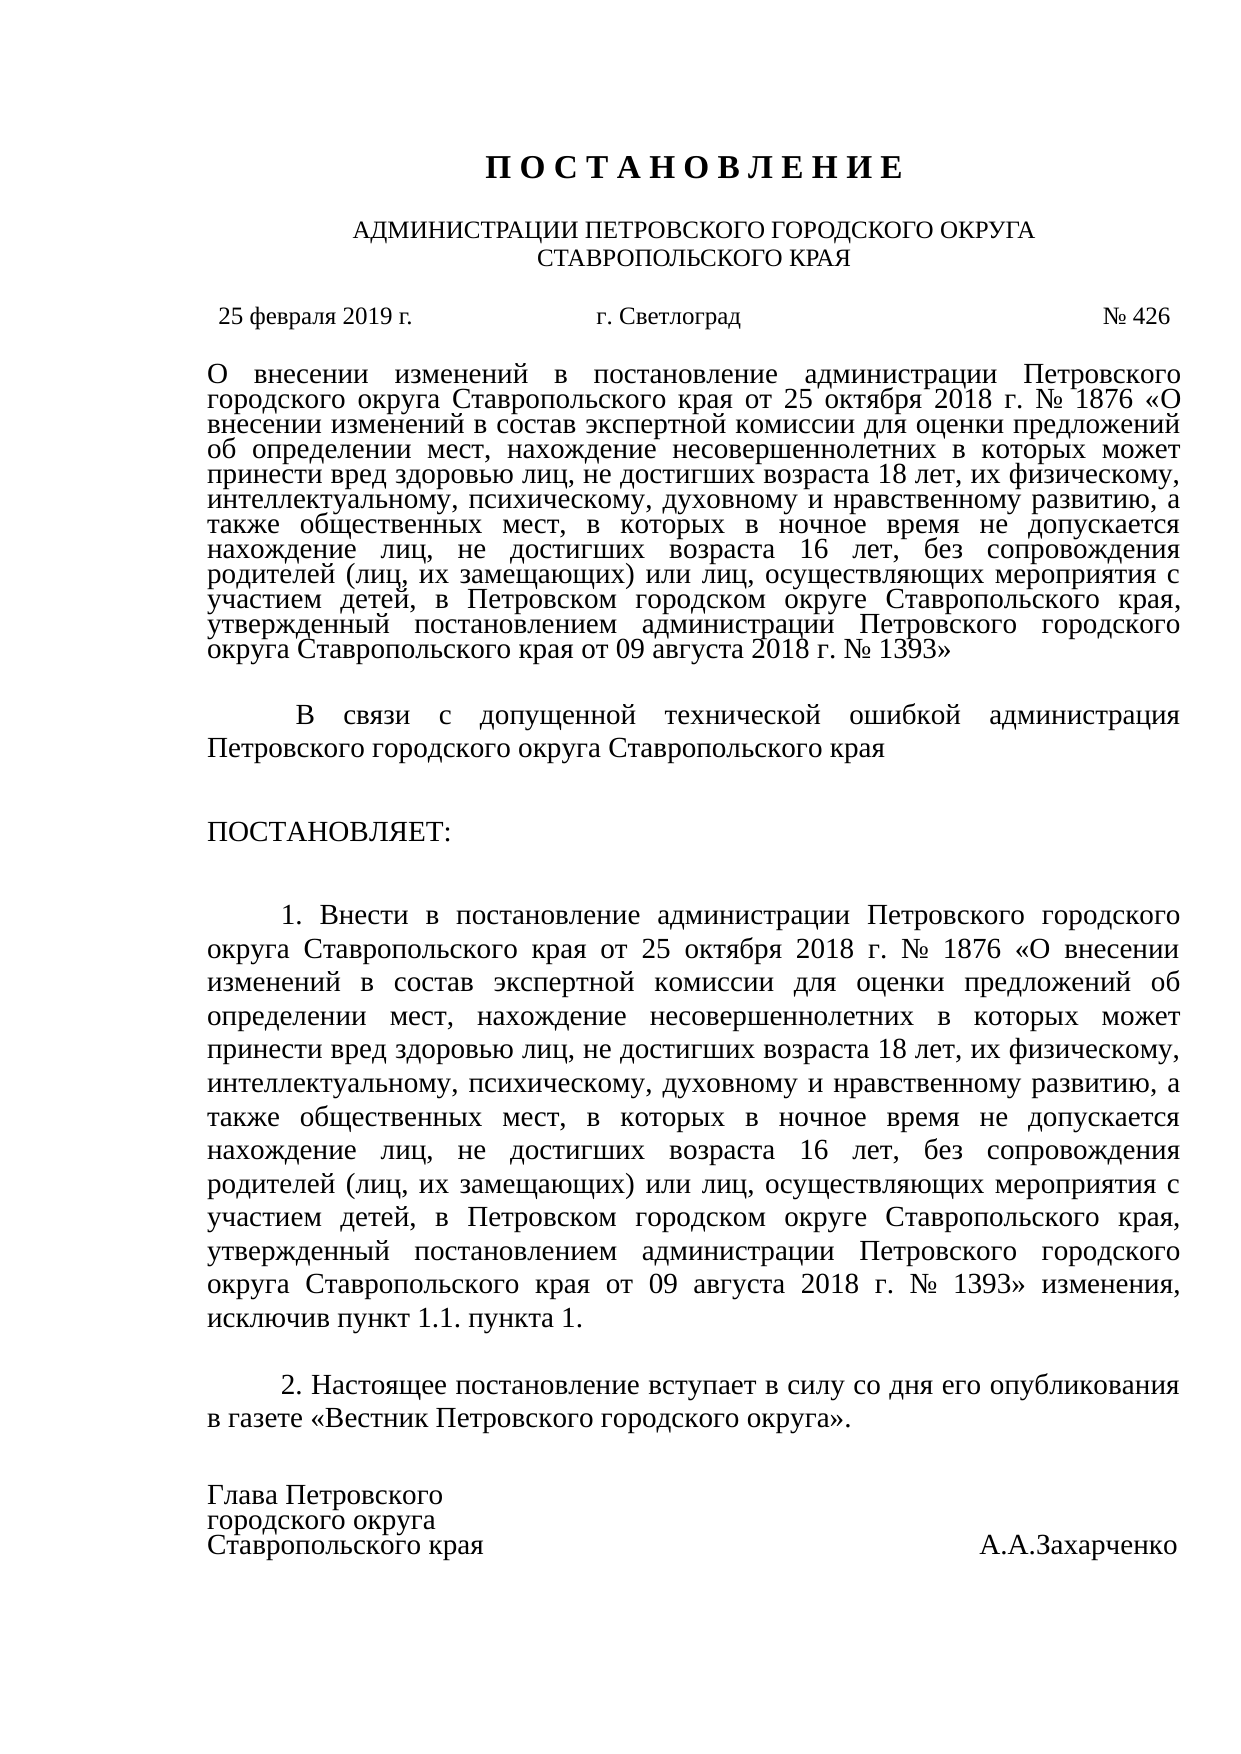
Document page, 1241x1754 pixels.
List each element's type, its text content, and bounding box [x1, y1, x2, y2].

text городского округа [207, 1509, 1181, 1534]
table_header г. Светлоград [504, 301, 834, 330]
text 2. Настоящее постановление вступает в силу со дня его опубликования в газете «Вестник Петровского городского округа». [207, 1367, 1181, 1434]
text В связи с допущенной технической ошибкой администрация Петровского городского округа Ставропольского края [207, 697, 1181, 764]
table_header № 426 [834, 301, 1181, 330]
text Глава Петровского [207, 1484, 1181, 1509]
text Ставропольского края А.А.Захарченко [207, 1534, 1181, 1559]
text П О С Т А Н О В Л Е Н И Е [207, 148, 1181, 186]
text СТАВРОПОЛЬСКОГО КРАЯ [207, 243, 1181, 272]
text ПОСТАНОВЛЯЕТ: [207, 814, 1181, 847]
text 1. Внести в постановление администрации Петровского городского округа Ставропольского края от 25 октября 2018 г. № 1876 «О внесении изменений в состав экспертной комиссии для оценки предложений об определении мест, нахождение несовершеннолетних в которых может принести вред здоровью лиц, не достигших возраста 18 лет, их физическому, интеллектуальному, психическому, духовному и нравственному развитию, а также общественных мест, в которых в ночное время не допускается нахождение лиц, не достигших возраста 16 лет, без сопровождения родителей (лиц, их замещающих) или лиц, осуществляющих мероприятия с участием детей, в Петровском городском округе Ставропольского края, утвержденный постановлением администрации Петровского городского округа Ставропольского края от 09 августа 2018 г. № 1393» изменения, исключив пункт 1.1. пункта 1. [207, 897, 1181, 1333]
text О внесении изменений в постановление администрации Петровского городского округа Ставропольского края от 25 октября 2018 г. № 1876 «О внесении изменений в состав экспертной комиссии для оценки предложений об определении мест, нахождение несовершеннолетних в которых может принести вред здоровью лиц, не достигших возраста 18 лет, их физическому, интеллектуальному, психическому, духовному и нравственному развитию, а также общественных мест, в которых в ночное время не допускается нахождение лиц, не достигших возраста 16 лет, без сопровождения родителей (лиц, их замещающих) или лиц, осуществляющих мероприятия с участием детей, в Петровском городском округе Ставропольского края, утвержденный постановлением администрации Петровского городского округа Ставропольского края от 09 августа 2018 г. № 1393» [207, 363, 1181, 663]
text АДМИНИСТРАЦИИ ПЕТРОВСКОГО ГОРОДСКОГО ОКРУГА [207, 215, 1181, 243]
table_header 25 февраля 2019 г. [207, 301, 503, 330]
